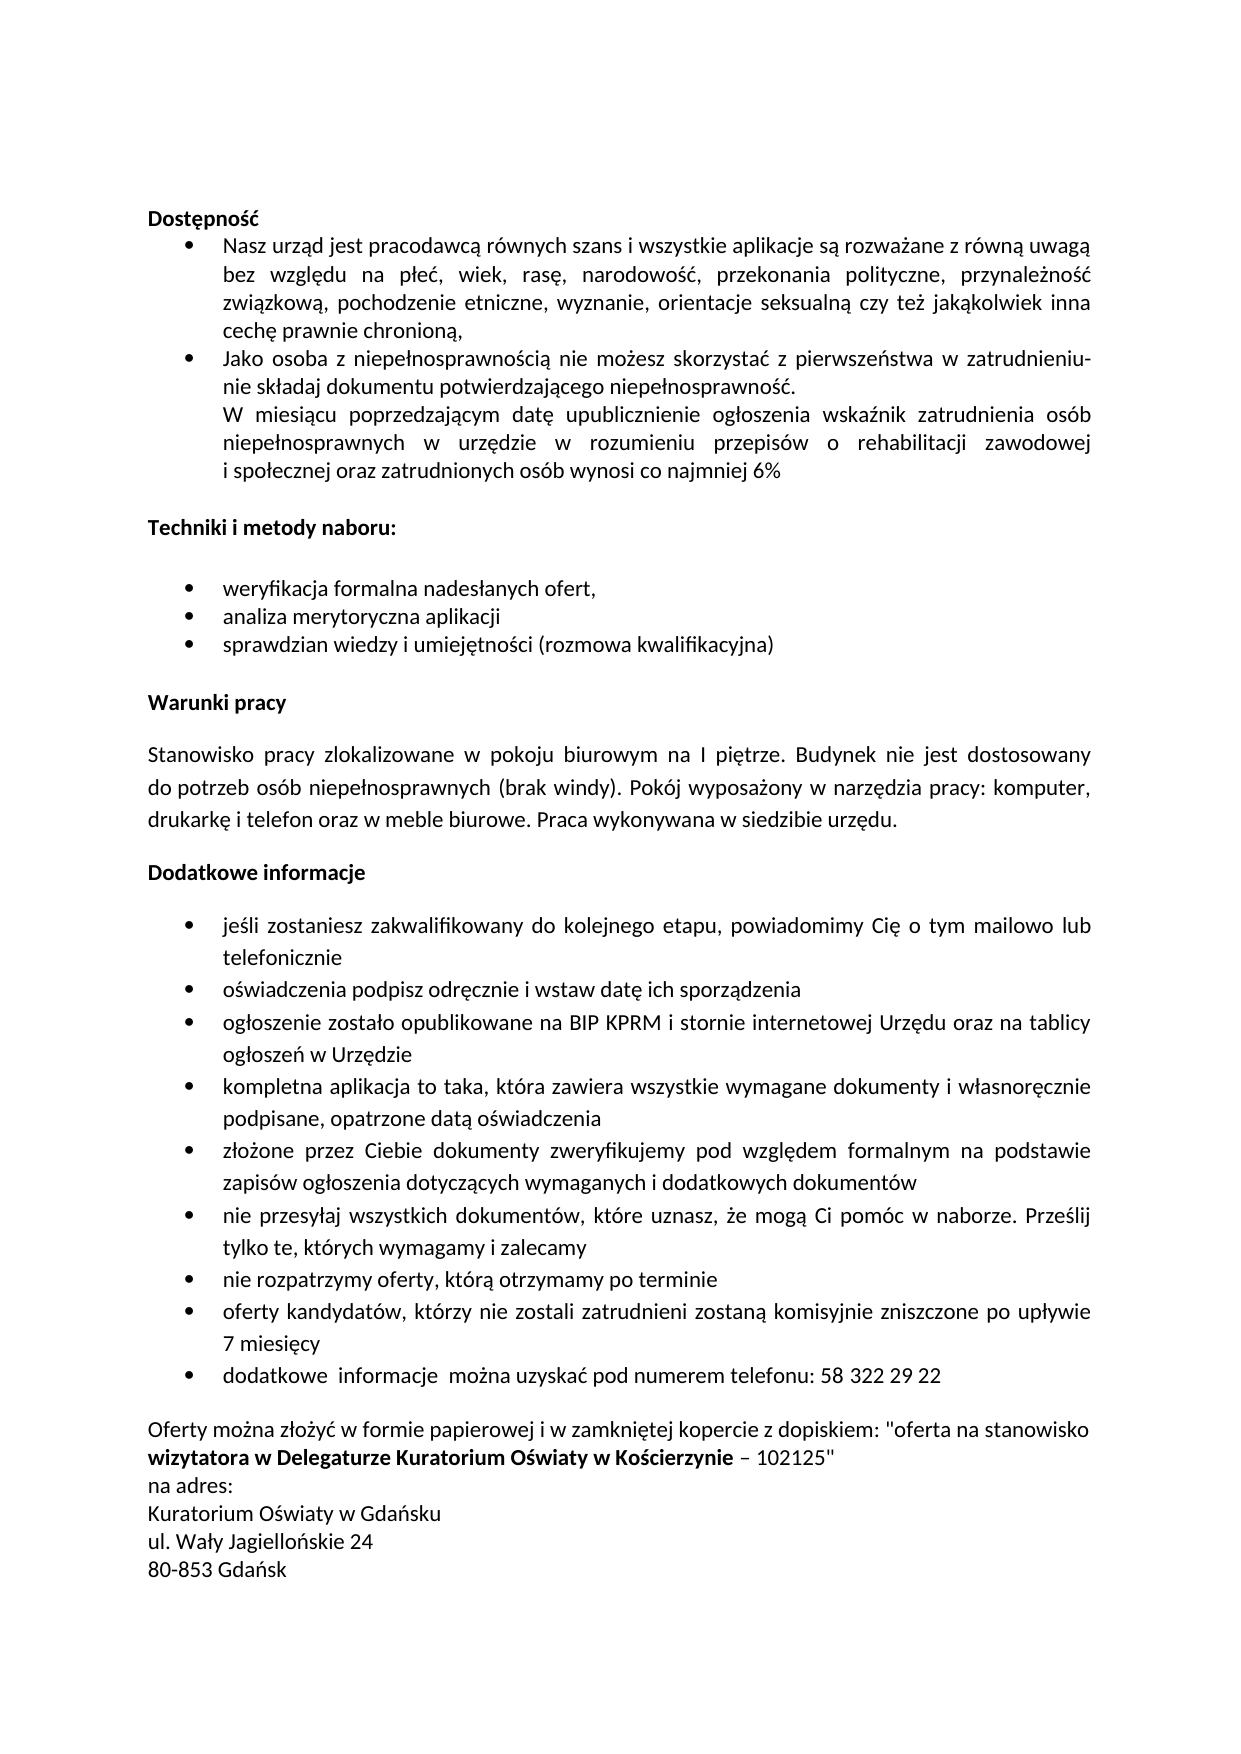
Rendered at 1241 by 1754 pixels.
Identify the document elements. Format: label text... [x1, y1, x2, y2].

text Oferty można złożyć w formie papierowej i w zamkniętej kopercie z dopiskiem: "oferta na stanowisko wizytatora w Delegaturze Kuratorium Oświaty w Kościerzynie – 102125" [148, 1415, 1093, 1471]
text na adres: [148, 1471, 1093, 1499]
list sprawdzian wiedzy i umiejętności (rozmowa kwalifikacyjna) [185, 630, 1093, 658]
text Dodatkowe informacje [148, 858, 1093, 886]
text Techniki i metody naboru: [148, 513, 1093, 541]
list Dostępność [148, 204, 1093, 232]
list Nasz urząd jest pracodawcą równych szans i wszystkie aplikacje są rozważane z równą uwagą bez względu na płeć, wiek, rasę, narodowość, przekonania polityczne, przynależność związkową, pochodzenie etniczne, wyznanie, orientacje seksualną czy też jakąkolwiek inna cechę prawnie chronioną, [185, 232, 1093, 344]
list jeśli zostaniesz zakwalifikowany do kolejnego etapu, powiadomimy Cię o tym mailowo lub telefonicznie [185, 911, 1093, 971]
list kompletna aplikacja to taka, która zawiera wszystkie wymagane dokumenty i własnoręcznie podpisane, opatrzone datą oświadczenia [185, 1072, 1093, 1132]
list oferty kandydatów, którzy nie zostali zatrudnieni zostaną komisyjnie zniszczone po upływie 7 miesięcy [185, 1297, 1093, 1357]
list Jako osoba z niepełnosprawnością nie możesz skorzystać z pierwszeństwa w zatrudnieniu- nie składaj dokumentu potwierdzającego niepełnosprawność. [185, 344, 1093, 400]
text Warunki pracy [148, 688, 1093, 716]
list złożone przez Ciebie dokumenty zweryfikujemy pod względem formalnym na podstawie zapisów ogłoszenia dotyczących wymaganych i dodatkowych dokumentów [185, 1136, 1093, 1197]
list W miesiącu poprzedzającym datę upublicznienie ogłoszenia wskaźnik zatrudnienia osób niepełnosprawnych w urzędzie w rozumieniu przepisów o rehabilitacji zawodowej i społecznej oraz zatrudnionych osób wynosi co najmniej 6% [223, 400, 1093, 484]
list nie przesyłaj wszystkich dokumentów, które uznasz, że mogą Ci pomóc w naborze. Prześlij tylko te, których wymagamy i zalecamy [185, 1201, 1093, 1261]
list nie rozpatrzymy oferty, którą otrzymamy po terminie [185, 1265, 1093, 1293]
list dodatkowe informacje można uzyskać pod numerem telefonu: 58 322 29 22 [185, 1362, 1093, 1390]
list analiza merytoryczna aplikacji [185, 602, 1093, 630]
text Stanowisko pracy zlokalizowane w pokoju biurowym na I piętrze. Budynek nie jest dostosowany do potrzeb osób niepełnosprawnych (brak windy). Pokój wyposażony w narzędzia pracy: komputer, drukarkę i telefon oraz w meble biurowe. Praca wykonywana w siedzibie urzędu. [148, 741, 1093, 833]
list weryfikacja formalna nadesłanych ofert, [185, 574, 1093, 602]
list oświadczenia podpisz odręcznie i wstaw datę ich sporządzenia [185, 975, 1093, 1003]
list ogłoszenie zostało opublikowane na BIP KPRM i stornie internetowej Urzędu oraz na tablicy ogłoszeń w Urzędzie [185, 1008, 1093, 1068]
text Kuratorium Oświaty w Gdańsku ul. Wały Jagiellońskie 24 80-853 Gdańsk [148, 1499, 1093, 1583]
